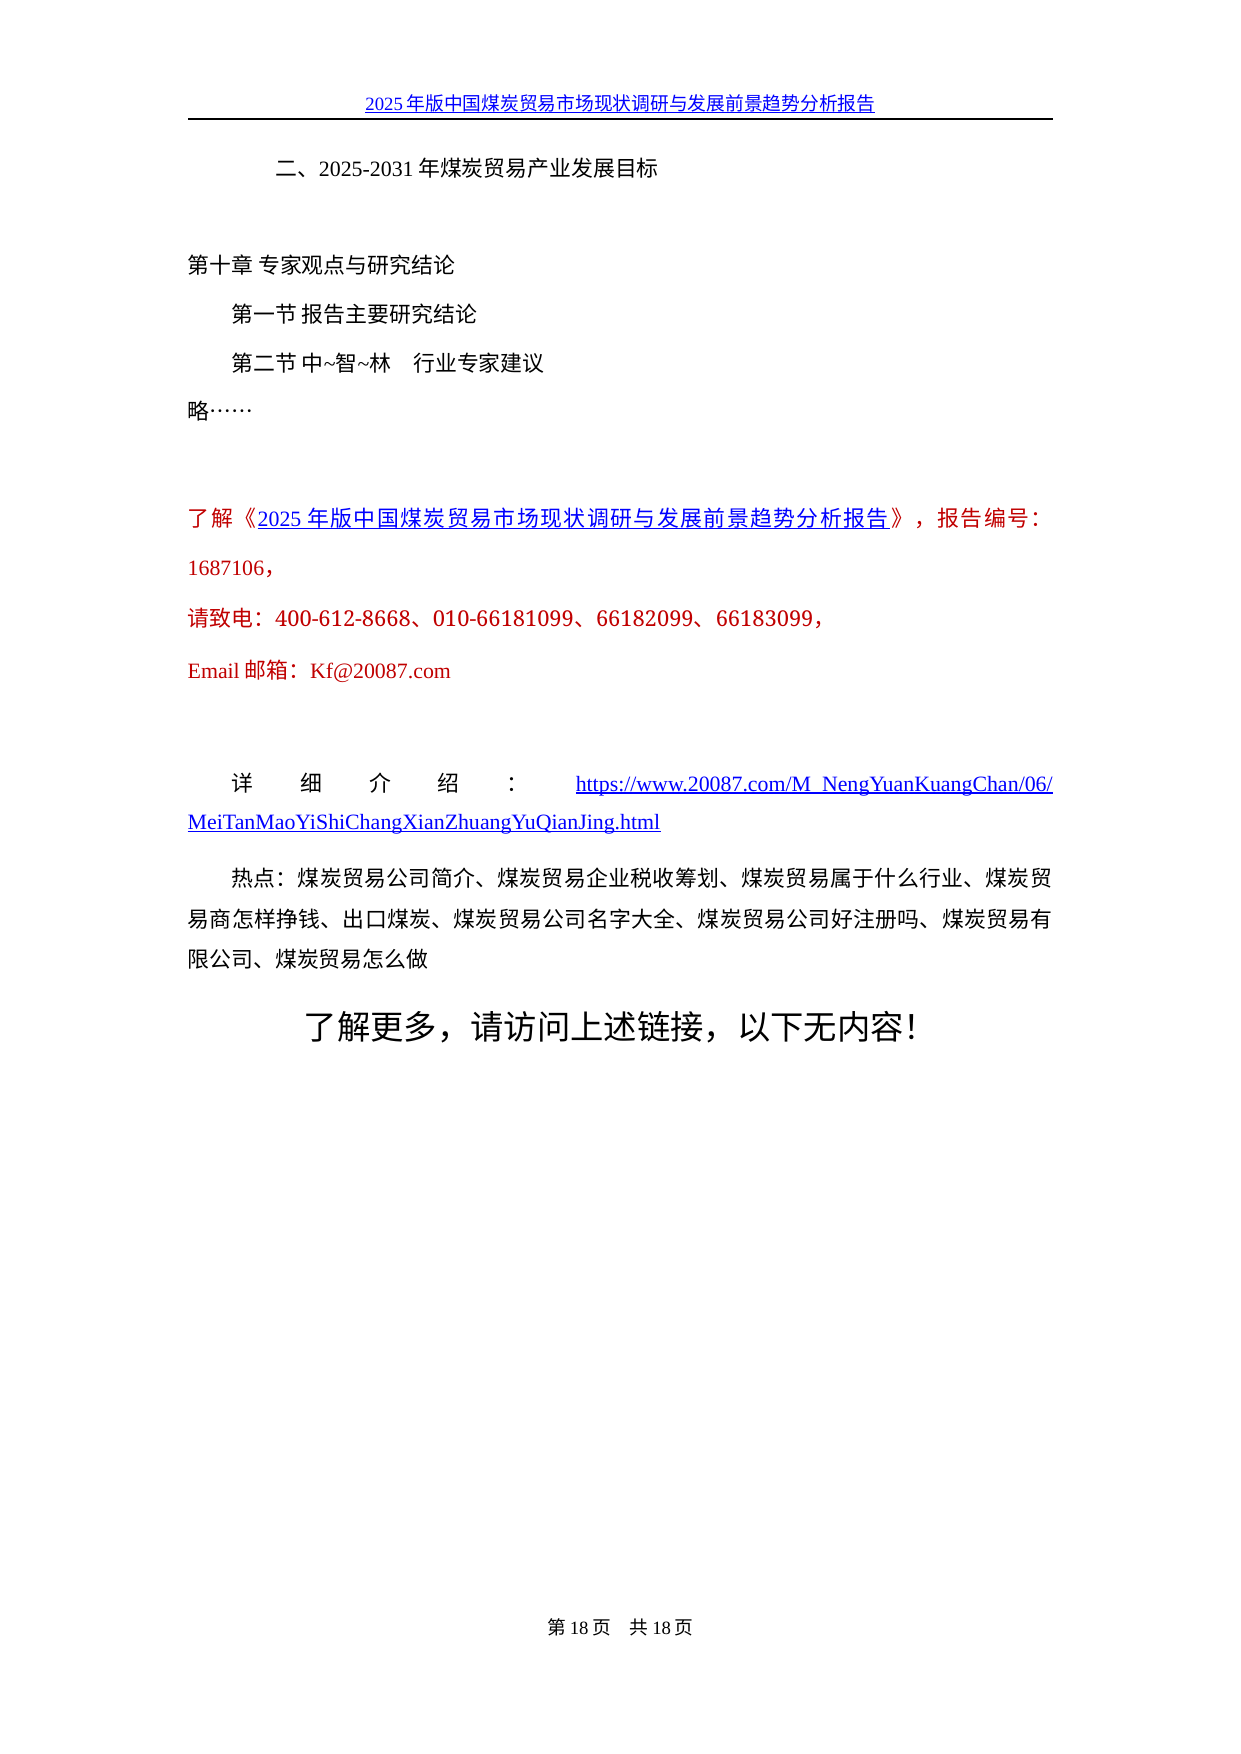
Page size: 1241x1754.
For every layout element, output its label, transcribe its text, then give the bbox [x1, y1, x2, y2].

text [187, 150, 1053, 426]
text 了解《2025年版中国煤炭贸易市场现状调研与发展前景趋势分析报告》，报告编号：1687106， [187, 500, 1053, 582]
text 详细介绍：https://www.20087.com/M_NengYuanKuangChan/06/MeiTanMaoYiShiChangXianZhuangYuQianJing.html [187, 765, 1053, 838]
text Email邮箱：Kf@20087.com [187, 652, 1053, 685]
title 了解更多，请访问上述链接，以下无内容！ [187, 992, 1053, 1057]
text 请致电：400-612-8668、010-66181099、66182099、66183099， [187, 601, 1053, 633]
text 热点：煤炭贸易公司简介、煤炭贸易企业税收筹划、煤炭贸易属于什么行业、煤炭贸易商怎样挣钱、出口煤炭、煤炭贸易公司名字大全、煤炭贸易公司好注册吗、煤炭贸易有限公司、煤炭贸易怎么做 [187, 861, 1053, 974]
